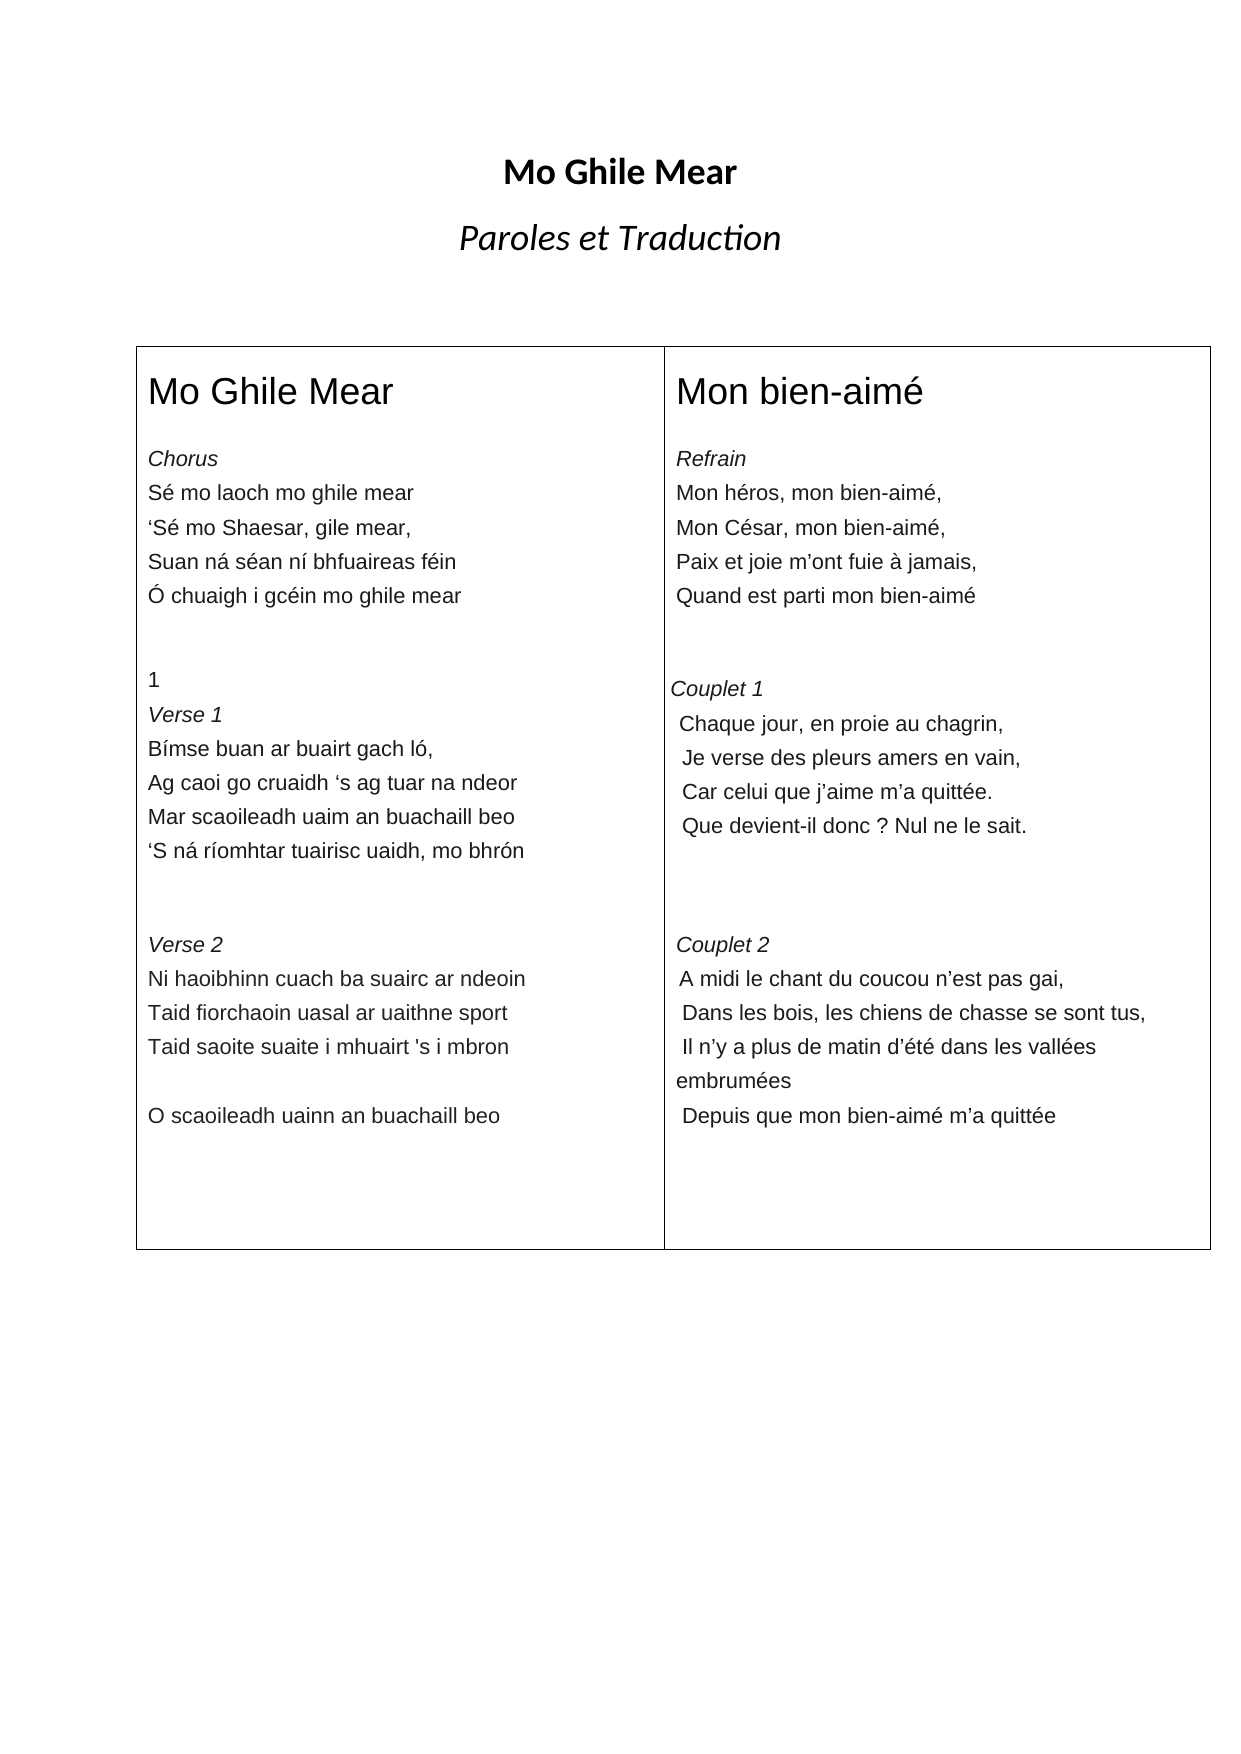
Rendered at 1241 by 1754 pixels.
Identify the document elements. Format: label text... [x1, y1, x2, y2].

text Mo Ghile Mear [148, 148, 1093, 193]
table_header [665, 347, 1210, 1249]
text Paroles et Traduction [148, 214, 1093, 259]
table_header Mo Ghile Mear Chorus Sé mo laoch mo ghile mear ‘Sé mo Shaesar, gile mear, Suan ná séan ní bhfuaireas féin Ó chuaigh i gcéin mo ghile mear 1 Verse 1 Bímse buan ar buairt gach ló, Ag caoi go cruaidh ‘s ag tuar na ndeor Mar scaoileadh uaim an buachaill beo ‘S ná ríomhtar tuairisc uaidh, mo bhrón Verse 2 Ni haoibhinn cuach ba suairc ar ndeoin Taid fiorchaoin uasal ar uaithne sport Taid saoite suaite i mhuairt 's i mbron O scaoileadh uainn an buachaill beo [137, 347, 664, 1249]
